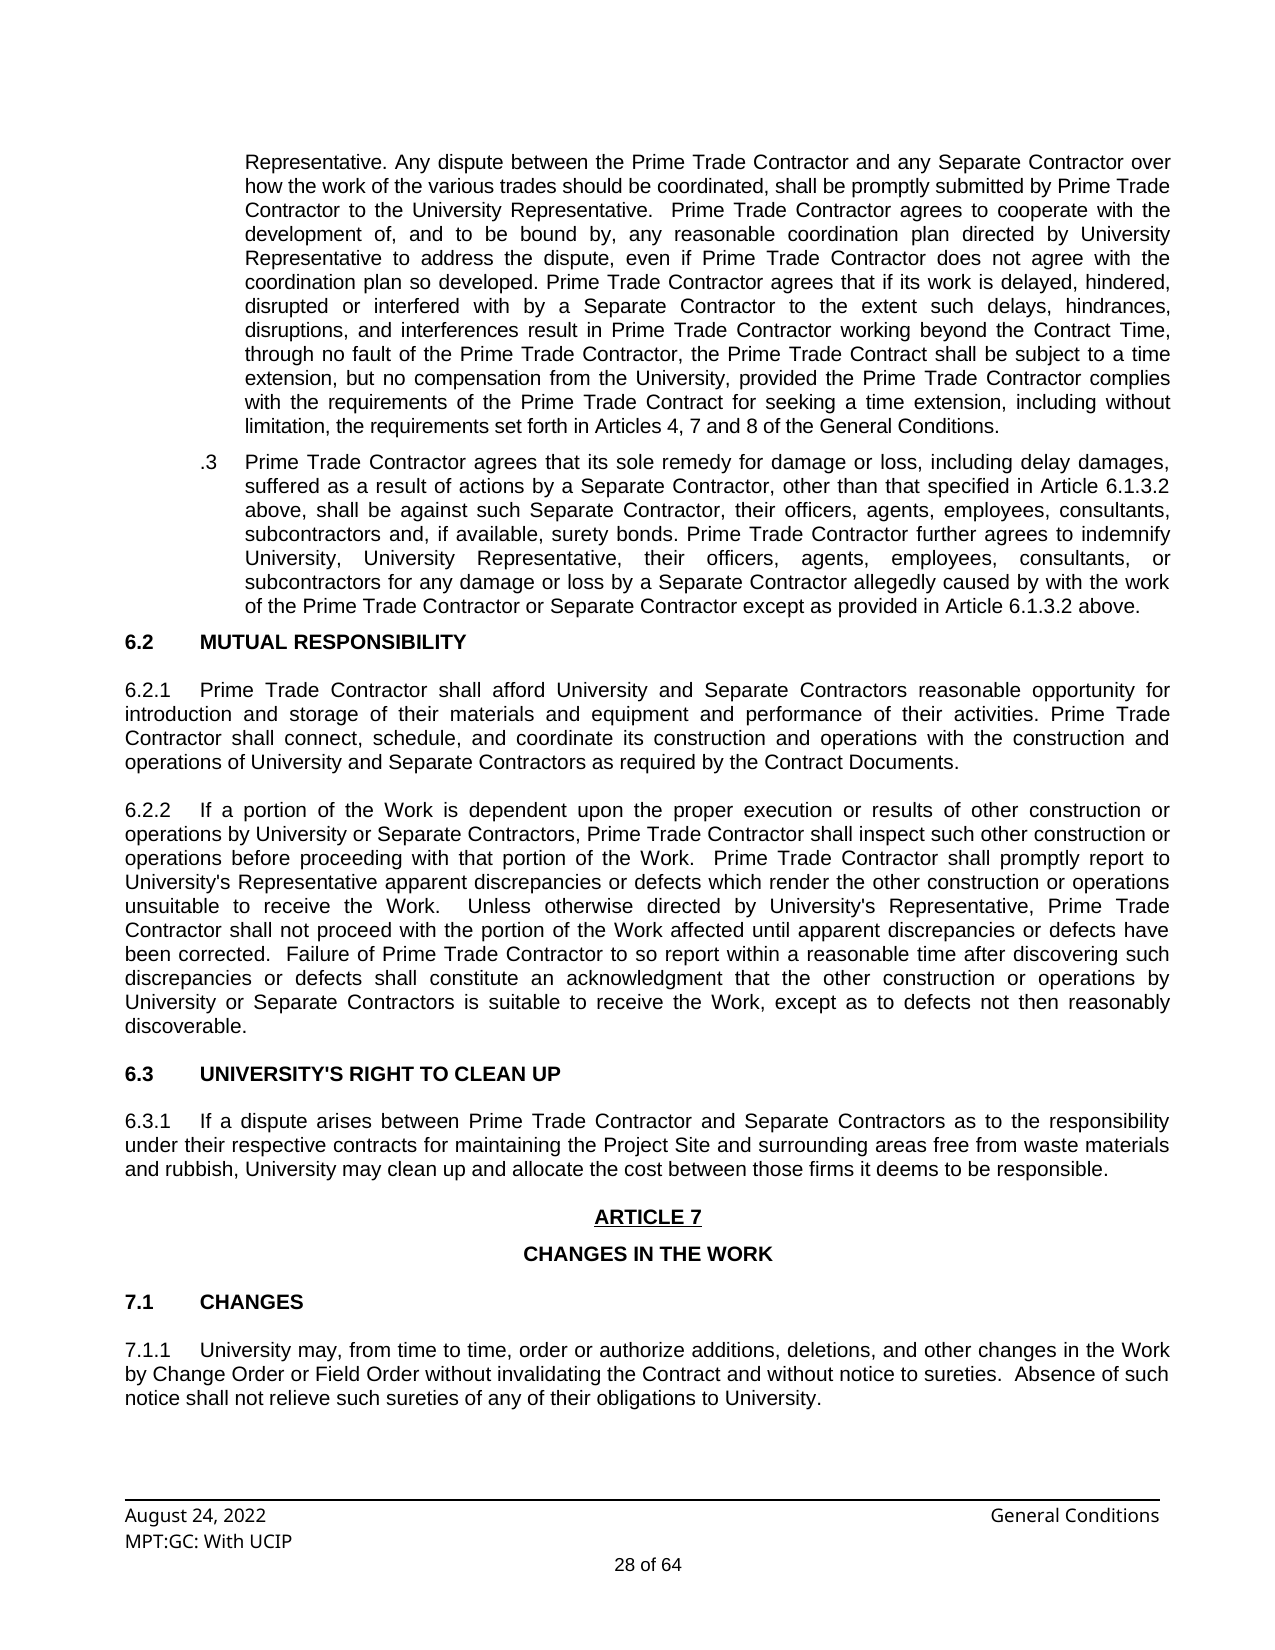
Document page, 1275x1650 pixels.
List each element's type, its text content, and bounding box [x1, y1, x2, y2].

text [199, 150, 1171, 437]
text 7.1 CHANGES [124, 1289, 1171, 1313]
text 6.2.2 If a portion of the Work is dependent upon the proper execution or results of other construction or operations by University or Separate Contractors, Prime Trade Contractor shall inspect such other construction or operations before proceeding with that portion of the Work. Prime Trade Contractor shall promptly report to University's Representative apparent discrepancies or defects which render the other construction or operations unsuitable to receive the Work. Unless otherwise directed by University's Representative, Prime Trade Contractor shall not proceed with the portion of the Work affected until apparent discrepancies or defects have been corrected. Failure of Prime Trade Contractor to so report within a reasonable time after discovering such discrepancies or defects shall constitute an acknowledgment that the other construction or operations by University or Separate Contractors is suitable to receive the Work, except as to defects not then reasonably discoverable. [124, 798, 1171, 1037]
text 6.3.1 If a dispute arises between Prime Trade Contractor and Separate Contractors as to the responsibility under their respective contracts for maintaining the Project Site and surrounding areas free from waste materials and rubbish, University may clean up and allocate the cost between those firms it deems to be responsible. [124, 1109, 1171, 1181]
text 6.2 MUTUAL RESPONSIBILITY [124, 630, 1171, 654]
text 6.3 UNIVERSITY'S RIGHT TO CLEAN UP [124, 1061, 1171, 1085]
text CHANGES IN THE WORK [124, 1242, 1171, 1266]
text .3 Prime Trade Contractor agrees that its sole remedy for damage or loss, including delay damages, suffered as a result of actions by a Separate Contractor, other than that specified in Article 6.1.3.2 above, shall be against such Separate Contractor, their officers, agents, employees, consultants, subcontractors and, if available, surety bonds. Prime Trade Contractor further agrees to indemnify University, University Representative, their officers, agents, employees, consultants, or subcontractors for any damage or loss by a Separate Contractor allegedly caused by with the work of the Prime Trade Contractor or Separate Contractor except as provided in Article 6.1.3.2 above. [199, 450, 1171, 618]
text 6.2.1 Prime Trade Contractor shall afford University and Separate Contractors reasonable opportunity for introduction and storage of their materials and equipment and performance of their activities. Prime Trade Contractor shall connect, schedule, and coordinate its construction and operations with the construction and operations of University and Separate Contractors as required by the Contract Documents. [124, 678, 1171, 774]
text 7.1.1 University may, from time to time, order or authorize additions, deletions, and other changes in the Work by Change Order or Field Order without invalidating the Contract and without notice to sureties. Absence of such notice shall not relieve such sureties of any of their obligations to University. [124, 1337, 1171, 1409]
text ARTICLE 7 [124, 1181, 1171, 1229]
